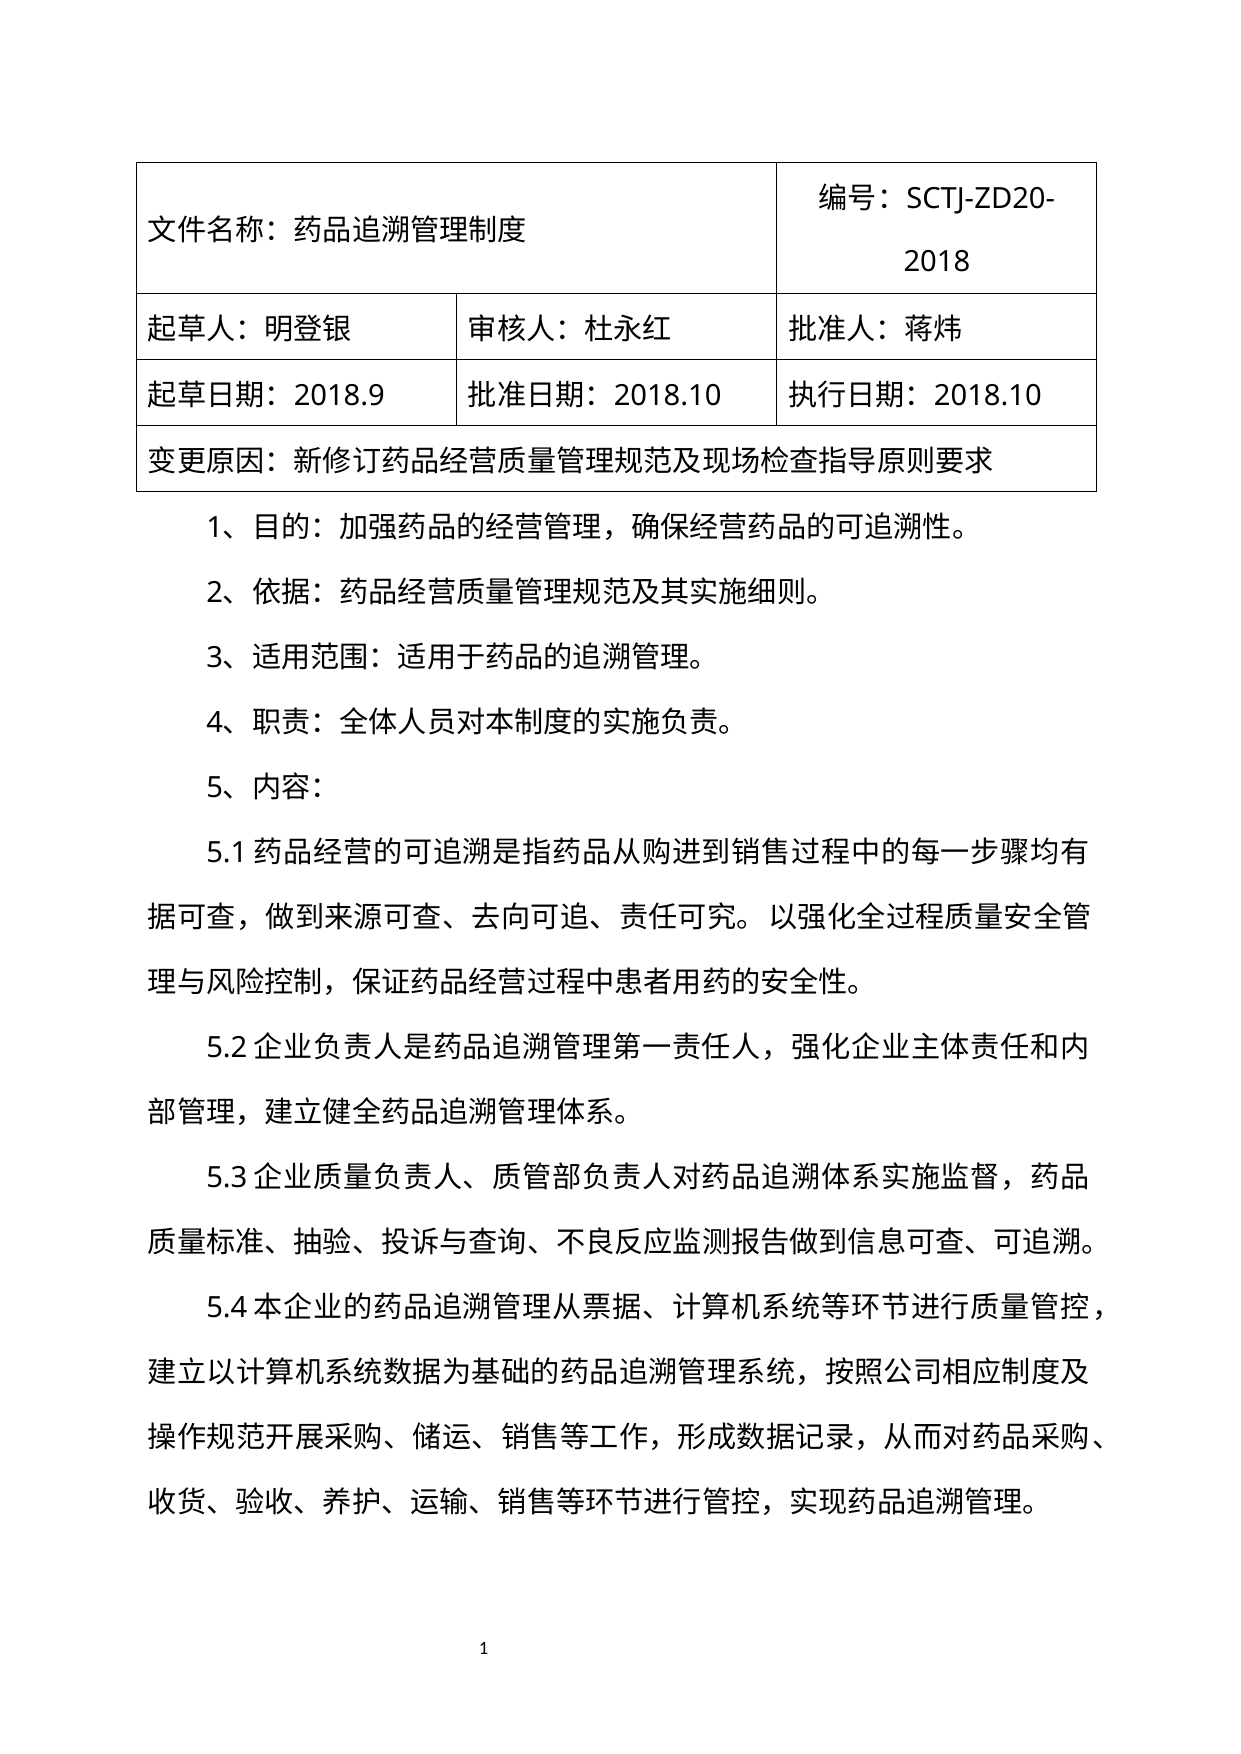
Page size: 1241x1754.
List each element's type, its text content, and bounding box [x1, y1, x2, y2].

text 2、依据：药品经营质量管理规范及其实施细则。 [148, 557, 1093, 622]
table_cell 执行日期：2018.10 [777, 360, 1096, 425]
text 1、目的：加强药品的经营管理，确保经营药品的可追溯性。 [148, 492, 1093, 557]
text 5.4本企业的药品追溯管理从票据、计算机系统等环节进行质量管控，建立以计算机系统数据为基础的药品追溯管理系统，按照公司相应制度及操作规范开展采购、储运、销售等工作，形成数据记录，从而对药品采购、收货、验收、养护、运输、销售等环节进行管控，实现药品追溯管理。 [148, 1272, 1093, 1532]
text 5、内容： [148, 752, 1093, 817]
table_cell 起草人：明登银 [137, 294, 456, 359]
table_cell 审核人：杜永红 [457, 294, 776, 359]
text 5.3企业质量负责人、质管部负责人对药品追溯体系实施监督，药品质量标准、抽验、投诉与查询、不良反应监测报告做到信息可查、可追溯。 [148, 1142, 1093, 1272]
table_header 编号：SCTJ-ZD20-2018 [777, 163, 1096, 293]
table_cell 批准日期：2018.10 [457, 360, 776, 425]
text 5.1药品经营的可追溯是指药品从购进到销售过程中的每一步骤均有据可查，做到来源可查、去向可追、责任可究。以强化全过程质量安全管理与风险控制，保证药品经营过程中患者用药的安全性。 [148, 817, 1093, 1012]
text 3、适用范围：适用于药品的追溯管理。 [148, 622, 1093, 687]
table_cell 起草日期：2018.9 [137, 360, 456, 425]
text 4、职责：全体人员对本制度的实施负责。 [148, 687, 1093, 752]
table_cell 变更原因：新修订药品经营质量管理规范及现场检查指导原则要求 [137, 426, 1096, 491]
table_header 文件名称：药品追溯管理制度 [137, 163, 776, 293]
text 5.2企业负责人是药品追溯管理第一责任人，强化企业主体责任和内部管理，建立健全药品追溯管理体系。 [148, 1012, 1093, 1142]
table_cell 批准人：蒋炜 [777, 294, 1096, 359]
